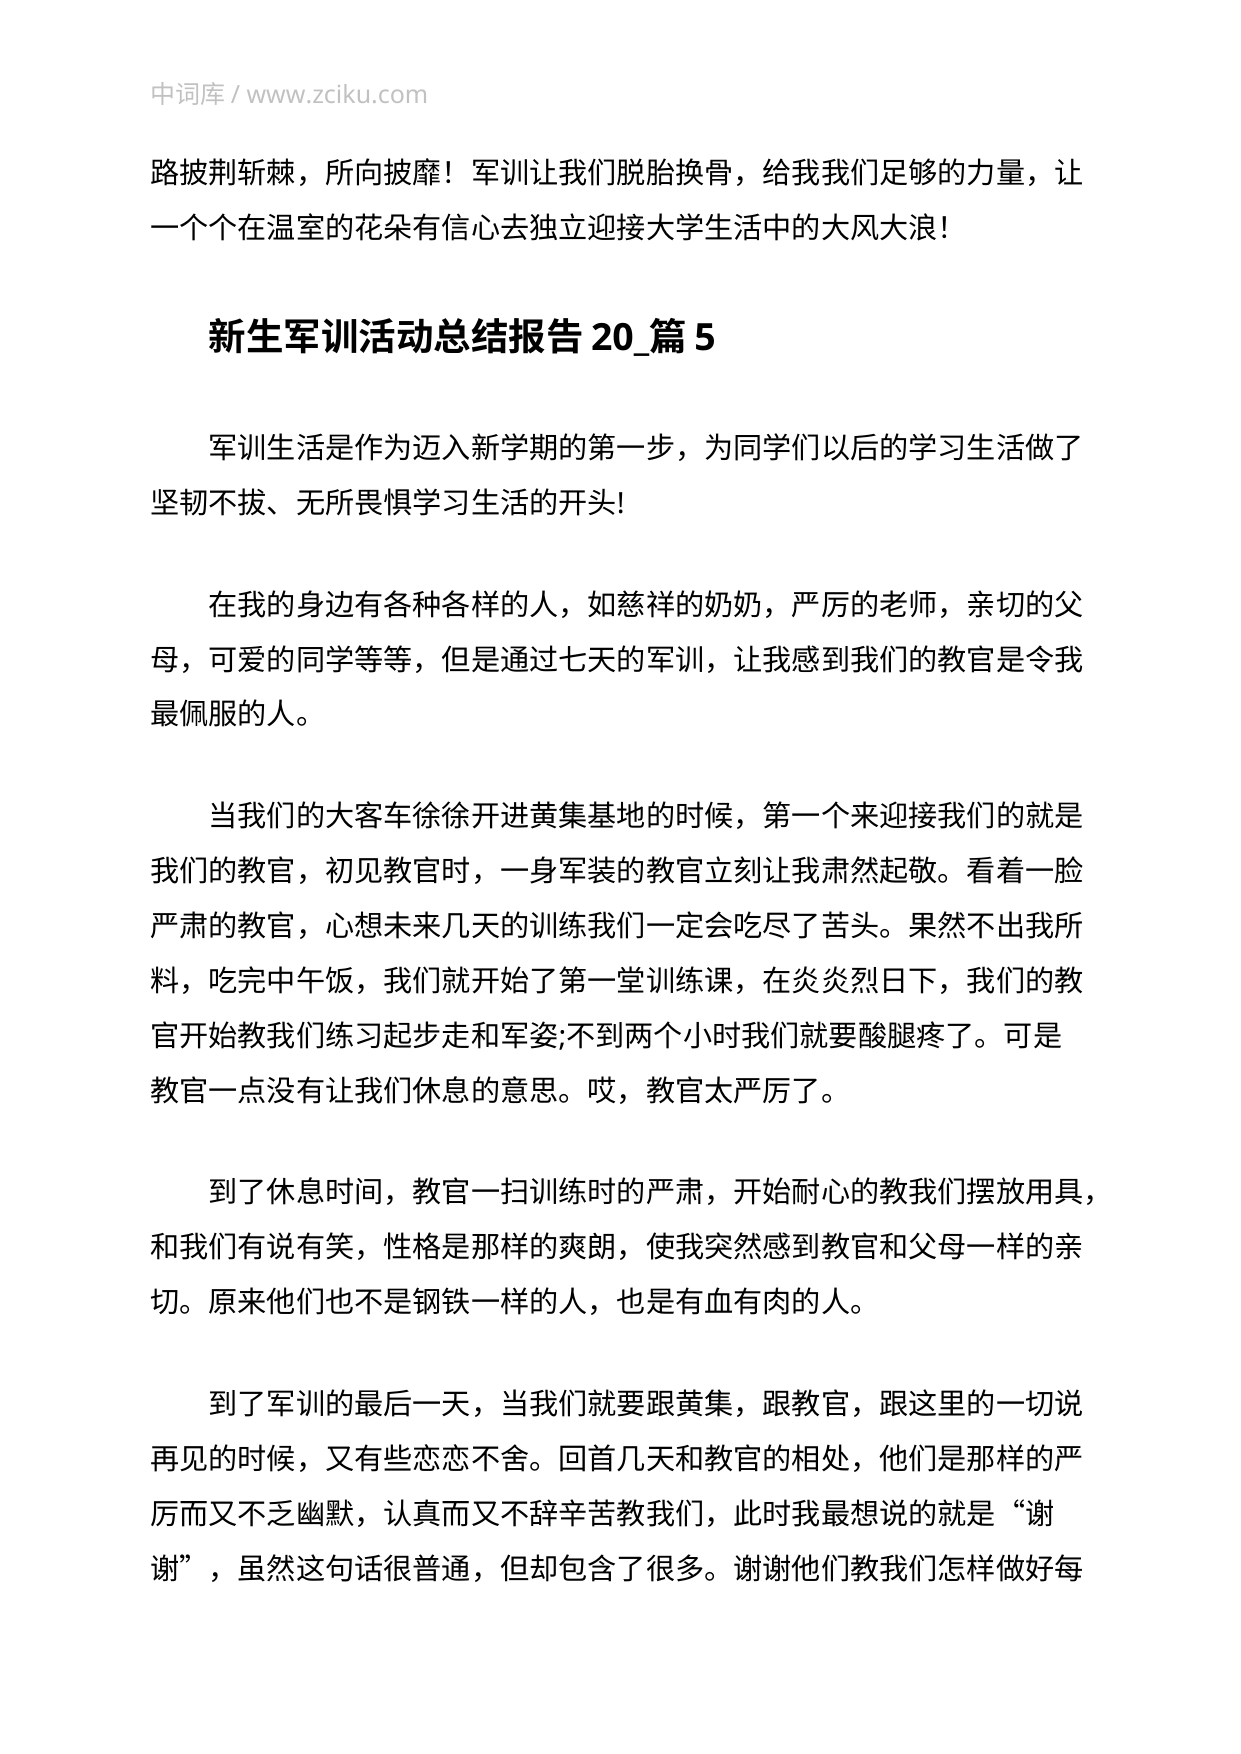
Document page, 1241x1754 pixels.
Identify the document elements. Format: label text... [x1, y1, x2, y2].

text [150, 1381, 1090, 1588]
text 军训生活是作为迈入新学期的第一步，为同学们以后的学习生活做了坚韧不拔、无所畏惧学习生活的开头! [150, 424, 1090, 522]
text 新生军训活动总结报告20_篇5 [150, 307, 1090, 361]
text 在我的身边有各种各样的人，如慈祥的奶奶，严厉的老师，亲切的父母，可爱的同学等等，但是通过七天的军训，让我感到我们的教官是令我最佩服的人。 [150, 581, 1090, 733]
text 当我们的大客车徐徐开进黄集基地的时候，第一个来迎接我们的就是我们的教官，初见教官时，一身军装的教官立刻让我肃然起敬。看着一脸严肃的教官，心想未来几天的训练我们一定会吃尽了苦头。果然不出我所料，吃完中午饭，我们就开始了第一堂训练课，在炎炎烈日下，我们的教官开始教我们练习起步走和军姿;不到两个小时我们就要酸腿疼了。可是教官一点没有让我们休息的意思。哎，教官太严厉了。 [150, 793, 1090, 1109]
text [150, 150, 1090, 247]
text 到了休息时间，教官一扫训练时的严肃，开始耐心的教我们摆放用具，和我们有说有笑，性格是那样的爽朗，使我突然感到教官和父母一样的亲切。原来他们也不是钢铁一样的人，也是有血有肉的人。 [150, 1169, 1090, 1321]
